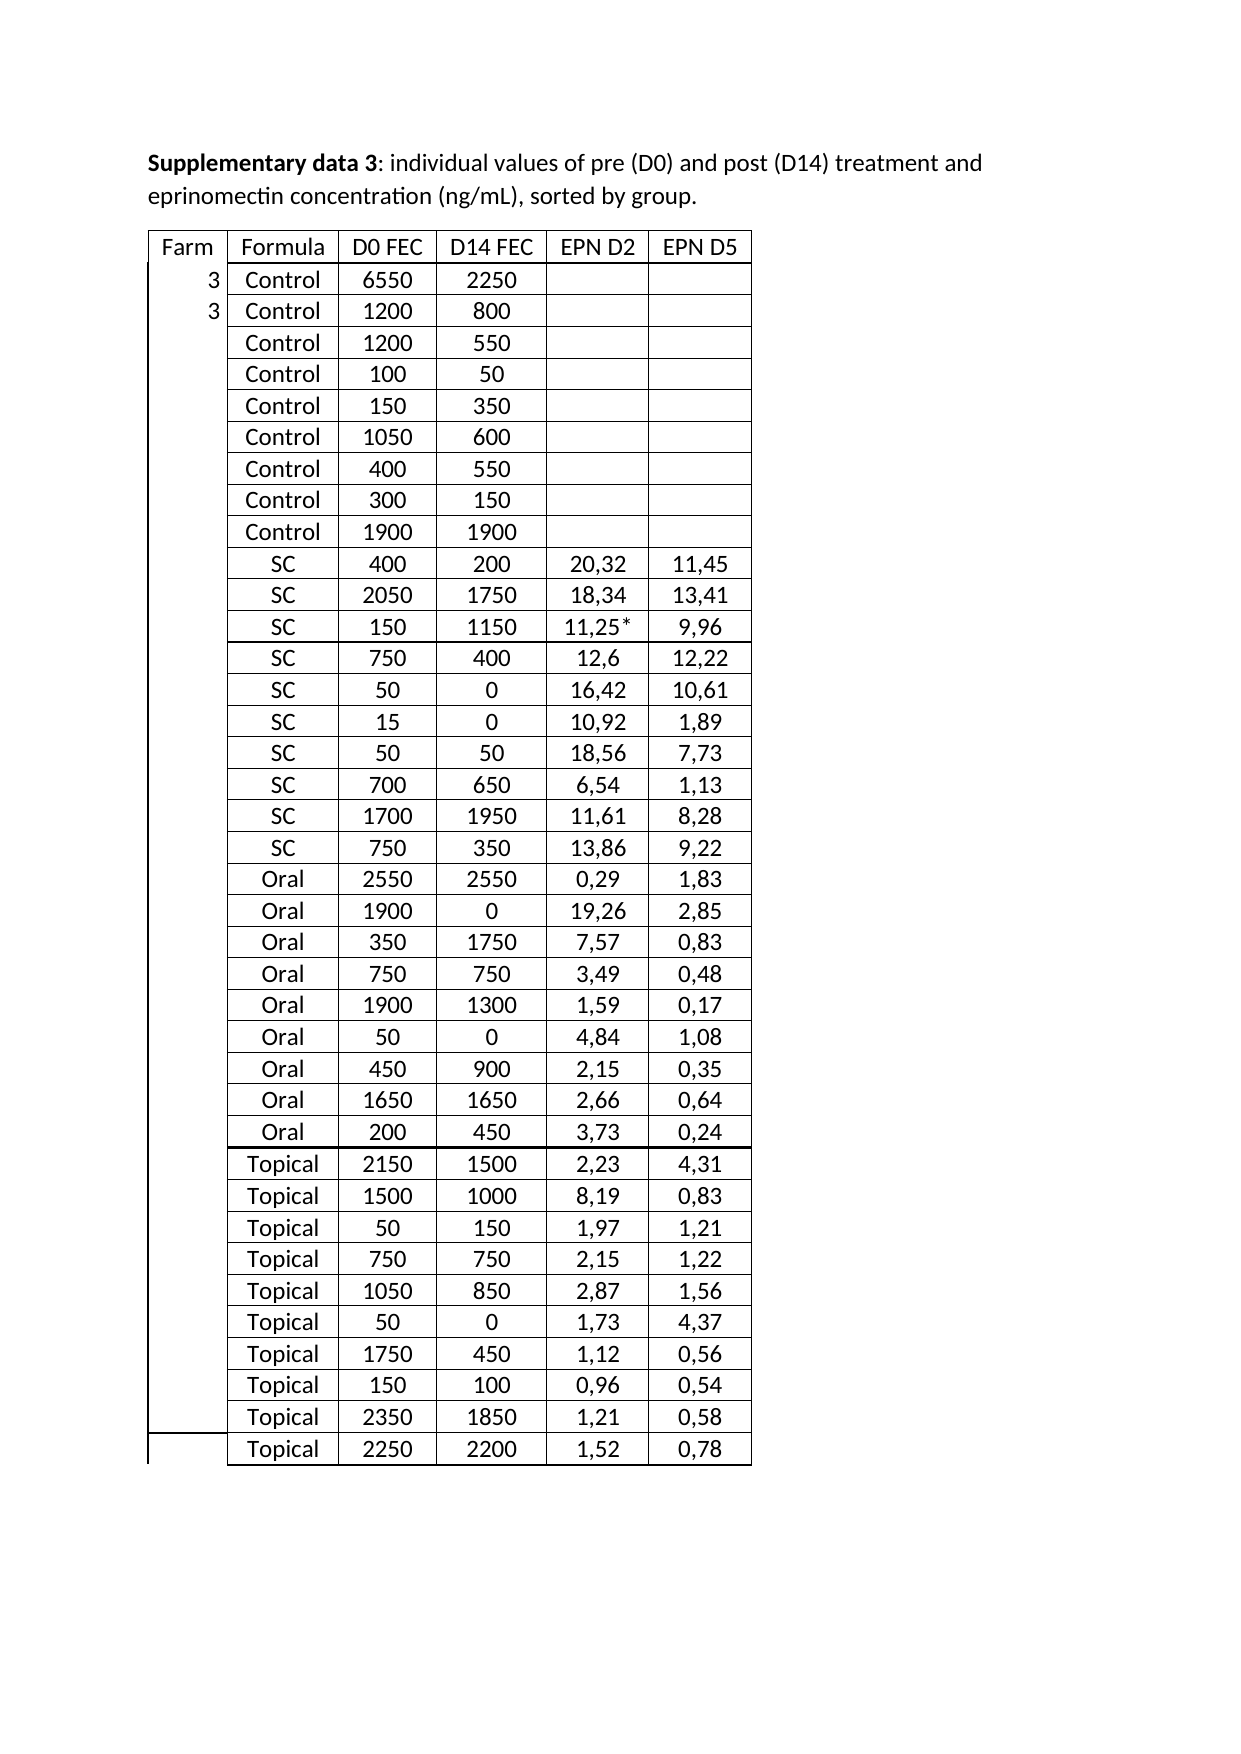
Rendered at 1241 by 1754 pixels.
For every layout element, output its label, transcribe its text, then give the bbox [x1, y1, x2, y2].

table_cell 100 [339, 359, 436, 389]
table_cell 850 [437, 1275, 546, 1305]
table_cell [149, 326, 227, 357]
table_cell [149, 358, 227, 389]
table_cell Control [228, 485, 338, 515]
table_cell 0,35 [649, 1053, 751, 1083]
table_cell Control [228, 327, 338, 357]
table_cell 0,83 [649, 927, 751, 957]
table_cell 1300 [437, 990, 546, 1020]
table_cell 1,56 [649, 1275, 751, 1305]
table_cell Control [228, 516, 338, 547]
table_cell [649, 390, 751, 421]
table_cell [149, 1179, 227, 1211]
table_cell 200 [339, 1116, 436, 1146]
table_cell 1,52 [547, 1433, 648, 1464]
table_cell 450 [437, 1338, 546, 1368]
table_cell 1650 [339, 1084, 436, 1115]
table_cell [149, 926, 227, 957]
table_cell [649, 295, 751, 326]
table_cell [149, 578, 227, 610]
table_cell 1900 [437, 516, 546, 547]
table_header Farm [149, 231, 227, 262]
table_cell 2150 [339, 1149, 436, 1179]
table_cell SC [228, 674, 338, 704]
table_cell 2350 [339, 1401, 436, 1432]
table_cell [149, 1052, 227, 1083]
table_cell [149, 799, 227, 831]
table_cell Topical [228, 1212, 338, 1242]
table_cell [649, 327, 751, 357]
table_cell Control [228, 264, 338, 294]
table_cell 18,34 [547, 579, 648, 610]
table_cell 300 [339, 485, 436, 515]
table_cell 0,96 [547, 1370, 648, 1400]
table_cell 6550 [339, 264, 436, 294]
table_cell 1900 [339, 990, 436, 1020]
table_cell 9,22 [649, 832, 751, 862]
table_cell Topical [228, 1243, 338, 1274]
table_cell [547, 264, 648, 294]
table_cell Oral [228, 864, 338, 894]
table_cell 0,29 [547, 864, 648, 894]
table_cell 1,97 [547, 1212, 648, 1242]
table_cell 0,54 [649, 1370, 751, 1400]
table_cell 1650 [437, 1084, 546, 1115]
table_cell [547, 390, 648, 421]
table_cell 1900 [339, 516, 436, 547]
table_cell 11,45 [649, 548, 751, 578]
table_cell 19,26 [547, 895, 648, 926]
table_cell 20,32 [547, 548, 648, 578]
table_cell Topical [228, 1149, 338, 1179]
table_cell 13,86 [547, 832, 648, 862]
table_cell 150 [339, 611, 436, 641]
table_cell 150 [437, 485, 546, 515]
table_cell 2,23 [547, 1149, 648, 1179]
table_cell 50 [437, 359, 546, 389]
table_cell [149, 1369, 227, 1400]
table_cell [149, 673, 227, 704]
table_cell 1150 [437, 611, 546, 641]
table_cell 50 [339, 737, 436, 768]
table_cell 13,41 [649, 579, 751, 610]
table_cell Topical [228, 1338, 338, 1368]
table_cell [649, 516, 751, 547]
table_cell 450 [437, 1116, 546, 1146]
table_cell 3 [149, 294, 227, 326]
table_cell SC [228, 832, 338, 862]
table_cell 1850 [437, 1401, 546, 1432]
table_cell [149, 1146, 227, 1179]
table_cell 0,83 [649, 1180, 751, 1211]
table_cell 0,64 [649, 1084, 751, 1115]
table_cell 400 [339, 453, 436, 484]
table_cell 0,48 [649, 958, 751, 989]
table_cell [149, 389, 227, 421]
table_cell 1,21 [547, 1401, 648, 1432]
table_header EPN D5 [649, 231, 751, 262]
table_cell [149, 705, 227, 736]
table_cell 50 [339, 674, 436, 704]
table_cell 2050 [339, 579, 436, 610]
table_cell [149, 1400, 227, 1432]
table_cell 16,42 [547, 674, 648, 704]
table_cell 15 [339, 706, 436, 736]
table_cell Oral [228, 1053, 338, 1083]
table_cell 1,89 [649, 706, 751, 736]
table_cell Control [228, 453, 338, 484]
table_cell 350 [437, 832, 546, 862]
table_cell Oral [228, 1116, 338, 1146]
table_cell 750 [339, 1243, 436, 1274]
table_cell 2200 [437, 1433, 546, 1464]
table_cell [149, 1211, 227, 1242]
table_cell [149, 1337, 227, 1368]
table_header D14 FEC [437, 231, 546, 262]
table_cell [149, 863, 227, 894]
table_cell Topical [228, 1275, 338, 1305]
table_cell 2250 [437, 264, 546, 294]
table_cell 1200 [339, 327, 436, 357]
table_cell SC [228, 579, 338, 610]
table_cell 1700 [339, 800, 436, 831]
table_cell [149, 484, 227, 515]
table_cell 1,12 [547, 1338, 648, 1368]
table_cell 700 [339, 769, 436, 799]
table_cell [149, 515, 227, 547]
table_cell [149, 1083, 227, 1115]
table_cell 2550 [339, 864, 436, 894]
table_cell [649, 485, 751, 515]
table_cell 750 [339, 643, 436, 673]
table_cell [149, 641, 227, 673]
table_cell Control [228, 295, 338, 326]
table_cell 1,73 [547, 1306, 648, 1337]
table_cell 18,56 [547, 737, 648, 768]
table_cell 12,6 [547, 643, 648, 673]
table_cell 3,73 [547, 1116, 648, 1146]
table_cell 50 [339, 1021, 436, 1052]
table_cell Topical [228, 1306, 338, 1337]
table_cell [149, 768, 227, 799]
table_cell 10,92 [547, 706, 648, 736]
table_cell Topical [228, 1180, 338, 1211]
table_cell SC [228, 769, 338, 799]
table_cell 2,15 [547, 1053, 648, 1083]
table_cell Topical [228, 1433, 338, 1464]
table_cell Oral [228, 958, 338, 989]
table_cell 0 [437, 1306, 546, 1337]
table_cell 400 [437, 643, 546, 673]
table_cell [149, 421, 227, 452]
table_cell 450 [339, 1053, 436, 1083]
table_cell SC [228, 737, 338, 768]
table_cell [547, 359, 648, 389]
table_cell 9,96 [649, 611, 751, 641]
table_cell 0,24 [649, 1116, 751, 1146]
table_cell 0 [437, 674, 546, 704]
table_cell 3,49 [547, 958, 648, 989]
table_cell 400 [339, 548, 436, 578]
table_cell Control [228, 359, 338, 389]
table_cell 2,85 [649, 895, 751, 926]
table_cell 1200 [339, 295, 436, 326]
table_cell 650 [437, 769, 546, 799]
table_cell Oral [228, 1021, 338, 1052]
table_cell 8,19 [547, 1180, 648, 1211]
table_cell 7,57 [547, 927, 648, 957]
table_header EPN D2 [547, 231, 648, 262]
table_cell [547, 422, 648, 452]
table_cell [547, 453, 648, 484]
table_cell 350 [437, 390, 546, 421]
table_cell 1050 [339, 1275, 436, 1305]
table_cell 6,54 [547, 769, 648, 799]
table_cell Oral [228, 1084, 338, 1115]
table_cell 1000 [437, 1180, 546, 1211]
text Supplementary data 3: individual values of pre (D0) and post (D14) treatment and eprinomectin concentration (ng/mL), sorted by group. [148, 148, 1093, 211]
table_cell SC [228, 611, 338, 641]
table_cell [149, 1115, 227, 1146]
table_cell 1,08 [649, 1021, 751, 1052]
table_cell 2,66 [547, 1084, 648, 1115]
table_cell 600 [437, 422, 546, 452]
table_cell Topical [228, 1370, 338, 1400]
table_cell [149, 1242, 227, 1274]
table_cell [149, 1434, 227, 1464]
table_cell 4,31 [649, 1149, 751, 1179]
table_cell 2,87 [547, 1275, 648, 1305]
table_cell Topical [228, 1401, 338, 1432]
table_cell 1,21 [649, 1212, 751, 1242]
table_cell 750 [339, 832, 436, 862]
table_cell SC [228, 548, 338, 578]
table_cell 1750 [437, 579, 546, 610]
table_cell [149, 1274, 227, 1305]
table_cell Oral [228, 990, 338, 1020]
table_cell 11,61 [547, 800, 648, 831]
table_cell [149, 452, 227, 484]
table_cell 2550 [437, 864, 546, 894]
table_cell 12,22 [649, 643, 751, 673]
table_cell 2,15 [547, 1243, 648, 1274]
table_cell 1950 [437, 800, 546, 831]
table_cell 1750 [339, 1338, 436, 1368]
table_cell Control [228, 390, 338, 421]
table_cell 0 [437, 706, 546, 736]
table_cell 1500 [437, 1149, 546, 1179]
table_cell [149, 1305, 227, 1337]
table_cell [547, 516, 648, 547]
table_cell 50 [437, 737, 546, 768]
table_cell 550 [437, 327, 546, 357]
table_cell [149, 610, 227, 641]
table_cell 800 [437, 295, 546, 326]
table_cell 1050 [339, 422, 436, 452]
table_cell 1750 [437, 927, 546, 957]
table_cell 1500 [339, 1180, 436, 1211]
table_cell 200 [437, 548, 546, 578]
table_cell [149, 736, 227, 768]
table_cell [649, 264, 751, 294]
table_cell 10,61 [649, 674, 751, 704]
table_cell 8,28 [649, 800, 751, 831]
table_cell 1,13 [649, 769, 751, 799]
table_cell 150 [437, 1212, 546, 1242]
table_cell 150 [339, 1370, 436, 1400]
table_cell 100 [437, 1370, 546, 1400]
table_cell 750 [339, 958, 436, 989]
table_cell 750 [437, 1243, 546, 1274]
table_cell 7,73 [649, 737, 751, 768]
table_cell [149, 547, 227, 578]
table_cell SC [228, 706, 338, 736]
table_cell 4,37 [649, 1306, 751, 1337]
table_cell Control [228, 422, 338, 452]
table_cell [649, 359, 751, 389]
table_cell [149, 957, 227, 989]
table_cell 2250 [339, 1433, 436, 1464]
table_cell 0,17 [649, 990, 751, 1020]
table_cell SC [228, 800, 338, 831]
table_cell 11,25* [547, 611, 648, 641]
table_cell 1,22 [649, 1243, 751, 1274]
table_header D0 FEC [339, 231, 436, 262]
table_cell 750 [437, 958, 546, 989]
table_cell 4,84 [547, 1021, 648, 1052]
table_cell [149, 831, 227, 862]
table_cell [149, 989, 227, 1020]
table_cell 0,58 [649, 1401, 751, 1432]
table_cell Oral [228, 927, 338, 957]
table_cell 3 [149, 262, 227, 294]
table_cell 0 [437, 895, 546, 926]
table_cell SC [228, 643, 338, 673]
table_cell [649, 453, 751, 484]
table_cell [149, 894, 227, 926]
table_cell 0 [437, 1021, 546, 1052]
table_header Formula [228, 231, 338, 262]
table_cell [149, 1020, 227, 1052]
table_cell 550 [437, 453, 546, 484]
table_cell 1,83 [649, 864, 751, 894]
table_cell 150 [339, 390, 436, 421]
table_cell Oral [228, 895, 338, 926]
table_cell 1900 [339, 895, 436, 926]
table_cell 900 [437, 1053, 546, 1083]
table_cell 0,56 [649, 1338, 751, 1368]
table_cell [649, 422, 751, 452]
table_cell [547, 327, 648, 357]
table_cell 0,78 [649, 1433, 751, 1464]
table_cell [547, 295, 648, 326]
table_cell 50 [339, 1212, 436, 1242]
table_cell 50 [339, 1306, 436, 1337]
table_cell 350 [339, 927, 436, 957]
table_cell [547, 485, 648, 515]
table_cell 1,59 [547, 990, 648, 1020]
